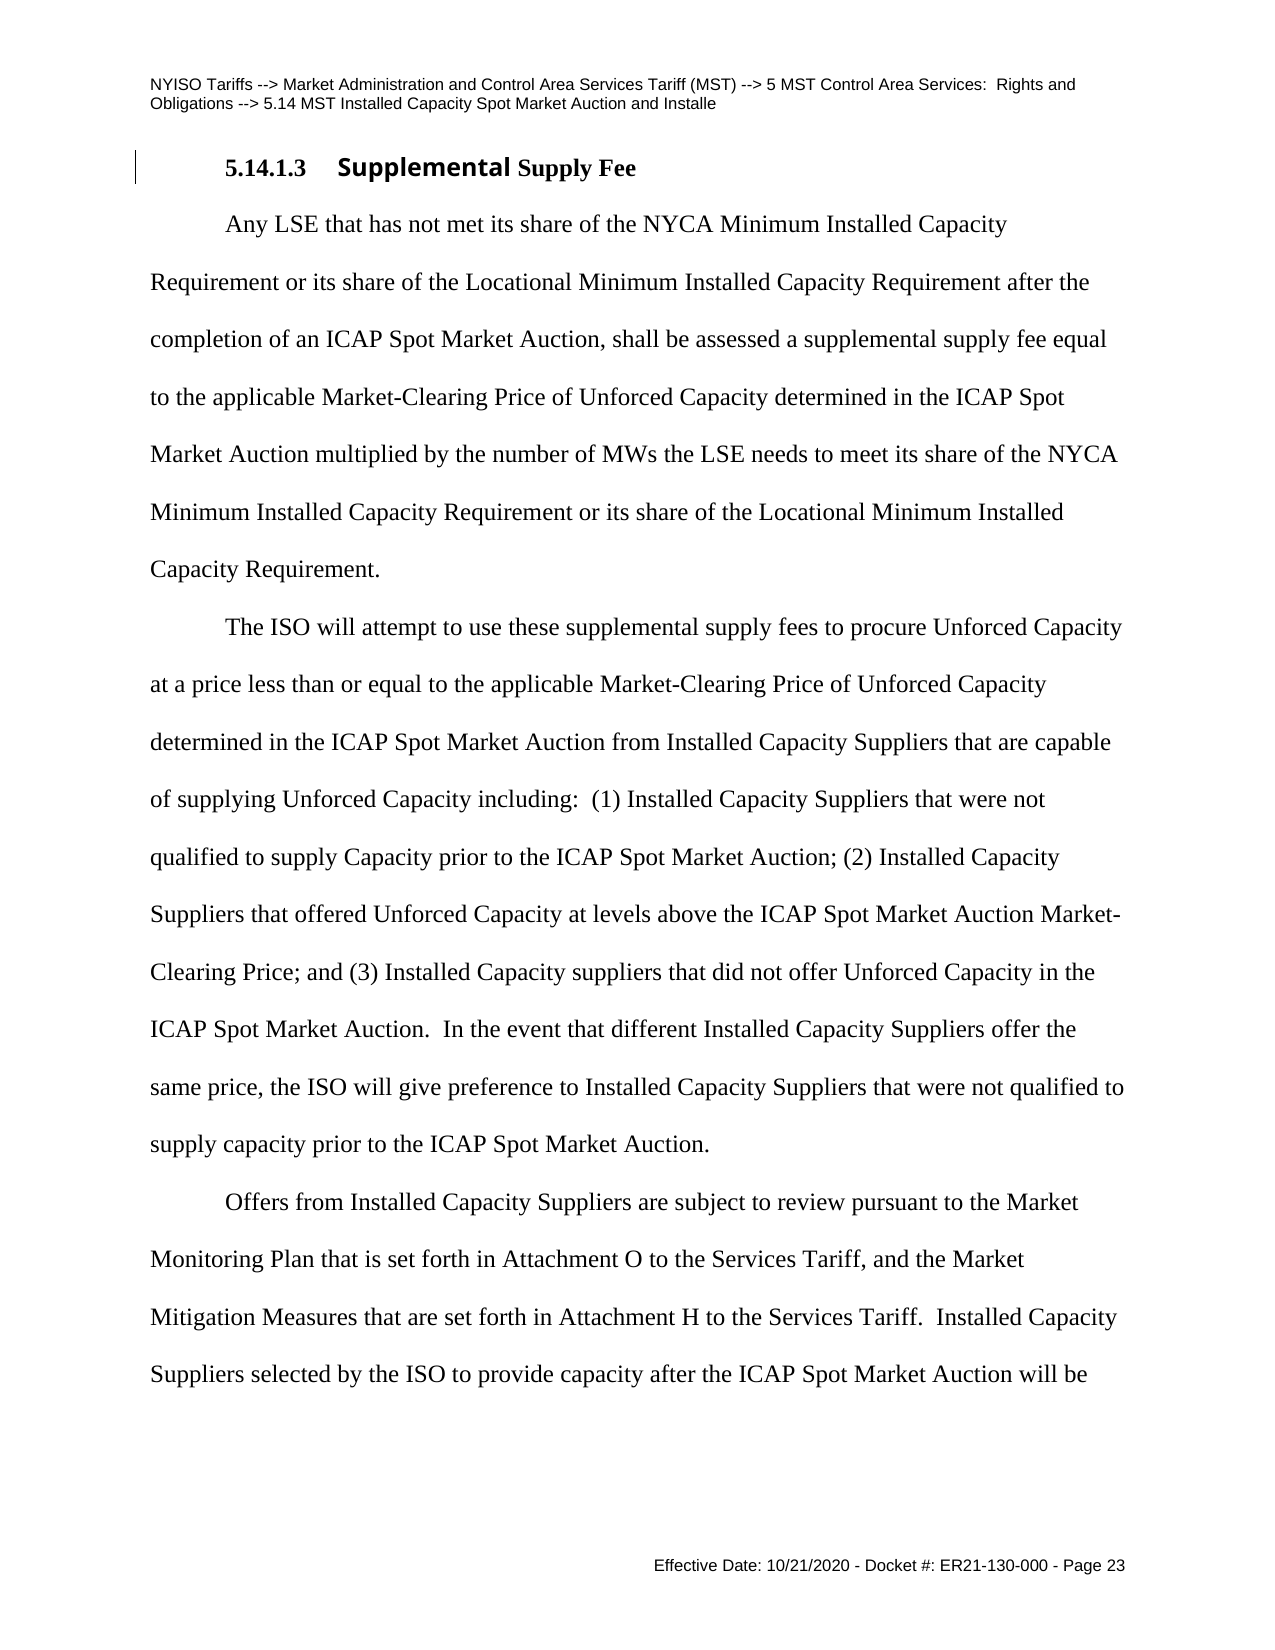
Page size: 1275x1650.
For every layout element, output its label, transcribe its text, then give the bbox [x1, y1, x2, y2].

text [150, 1187, 1125, 1388]
text The ISO will attempt to use these supplemental supply fees to procure Unforced Capacity at a price less than or equal to the applicable Market-Clearing Price of Unforced Capacity determined in the ICAP Spot Market Auction from Installed Capacity Suppliers that are capable of supplying Unforced Capacity including: (1) Installed Capacity Suppliers that were not qualified to supply Capacity prior to the ICAP Spot Market Auction; (2) Installed Capacity Suppliers that offered Unforced Capacity at levels above the ICAP Spot Market Auction Market-Clearing Price; and (3) Installed Capacity suppliers that did not offer Unforced Capacity in the ICAP Spot Market Auction. In the event that different Installed Capacity Suppliers offer the same price, the ISO will give preference to Installed Capacity Suppliers that were not qualified to supply capacity prior to the ICAP Spot Market Auction. [150, 612, 1125, 1158]
subtitle 5.14.1.3 Supplemental Supply Fee [225, 150, 1125, 184]
text Any LSE that has not met its share of the NYCA Minimum Installed Capacity Requirement or its share of the Locational Minimum Installed Capacity Requirement after the completion of an ICAP Spot Market Auction, shall be assessed a supplemental supply fee equal to the applicable Market-Clearing Price of Unforced Capacity determined in the ICAP Spot Market Auction multiplied by the number of MWs the LSE needs to meet its share of the NYCA Minimum Installed Capacity Requirement or its share of the Locational Minimum Installed Capacity Requirement. [150, 209, 1125, 583]
